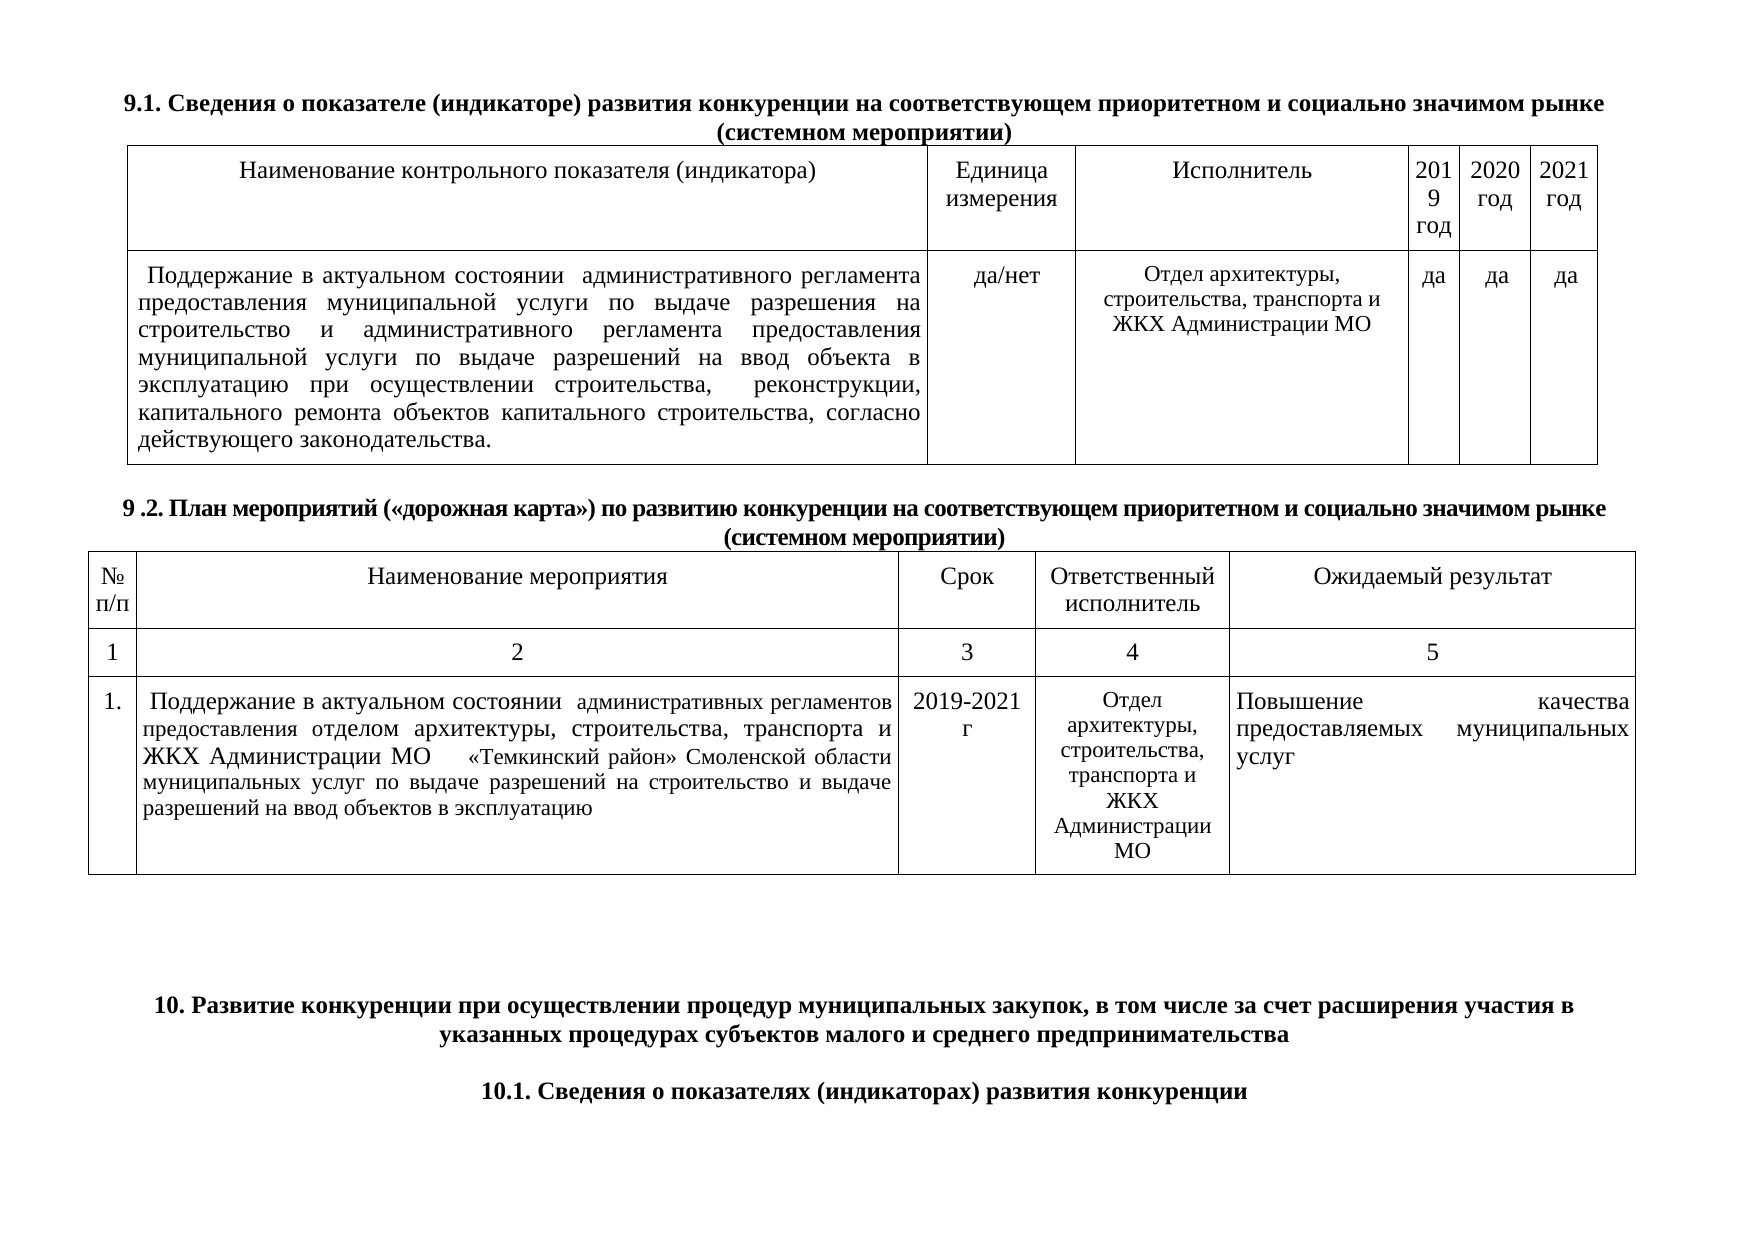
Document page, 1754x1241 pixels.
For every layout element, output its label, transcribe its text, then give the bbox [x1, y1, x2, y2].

table_header Срок [899, 552, 1035, 628]
table_header № п/п [89, 552, 136, 628]
table_header 2021 год [1531, 146, 1597, 249]
table_header Исполнитель [1076, 146, 1408, 249]
text 9 .2. План мероприятий («дорожная карта») по развитию конкуренции на соответствующем приоритетном и социально значимом рынке (системном мероприятии) [93, 493, 1636, 551]
text 9.1. Сведения о показателе (индикаторе) развития конкуренции на соответствующем приоритетном и социально значимом рынке (системном мероприятии) [93, 88, 1636, 145]
table_header Единица измерения [928, 146, 1075, 249]
table_cell да [1460, 251, 1530, 463]
table_cell 3 [899, 629, 1035, 676]
table_cell 2 [137, 629, 898, 676]
table_header Ответственный исполнитель [1036, 552, 1229, 628]
table_cell Повышение качества предоставляемых муниципальных услуг [1230, 677, 1635, 874]
table_cell да [1531, 251, 1597, 463]
table_cell да [1409, 251, 1459, 463]
table_cell 1. [89, 677, 136, 874]
table_cell Отдел архитектуры, строительства, транспорта и ЖКХ Администрации МО [1076, 251, 1408, 463]
table_cell 5 [1230, 629, 1635, 676]
text 10.1. Сведения о показателях (индикаторах) развития конкуренции [93, 1076, 1636, 1105]
table_cell да/нет [928, 251, 1075, 463]
table_cell Поддержание в актуальном состоянии административного регламента предоставления муниципальной услуги по выдаче разрешения на строительство и административного регламента предоставления муниципальной услуги по выдаче разрешений на ввод объекта в эксплуатацию при осуществлении строительства, реконструкции, капитального ремонта объектов капитального строительства, согласно действующего законодательства. [128, 251, 927, 463]
table_cell 2019-2021 г [899, 677, 1035, 874]
table_header 2020 год [1460, 146, 1530, 249]
table_cell Поддержание в актуальном состоянии административных регламентов предоставления отделом архитектуры, строительства, транспорта и ЖКХ Администрации МО «Темкинский район» Смоленской области муниципальных услуг по выдаче разрешений на строительство и выдаче разрешений на ввод объектов в эксплуатацию [137, 677, 898, 874]
table_header Ожидаемый результат [1230, 552, 1635, 628]
table_cell Отдел архитектуры, строительства, транспорта и ЖКХ Администрации МО [1036, 677, 1229, 874]
table_header Наименование мероприятия [137, 552, 898, 628]
text 10. Развитие конкуренции при осуществлении процедур муниципальных закупок, в том числе за счет расширения участия в указанных процедурах субъектов малого и среднего предпринимательства [93, 990, 1636, 1047]
table_cell 1 [89, 629, 136, 676]
table_header 2019 год [1409, 146, 1459, 249]
table_header Наименование контрольного показателя (индикатора) [128, 146, 927, 249]
table_cell 4 [1036, 629, 1229, 676]
